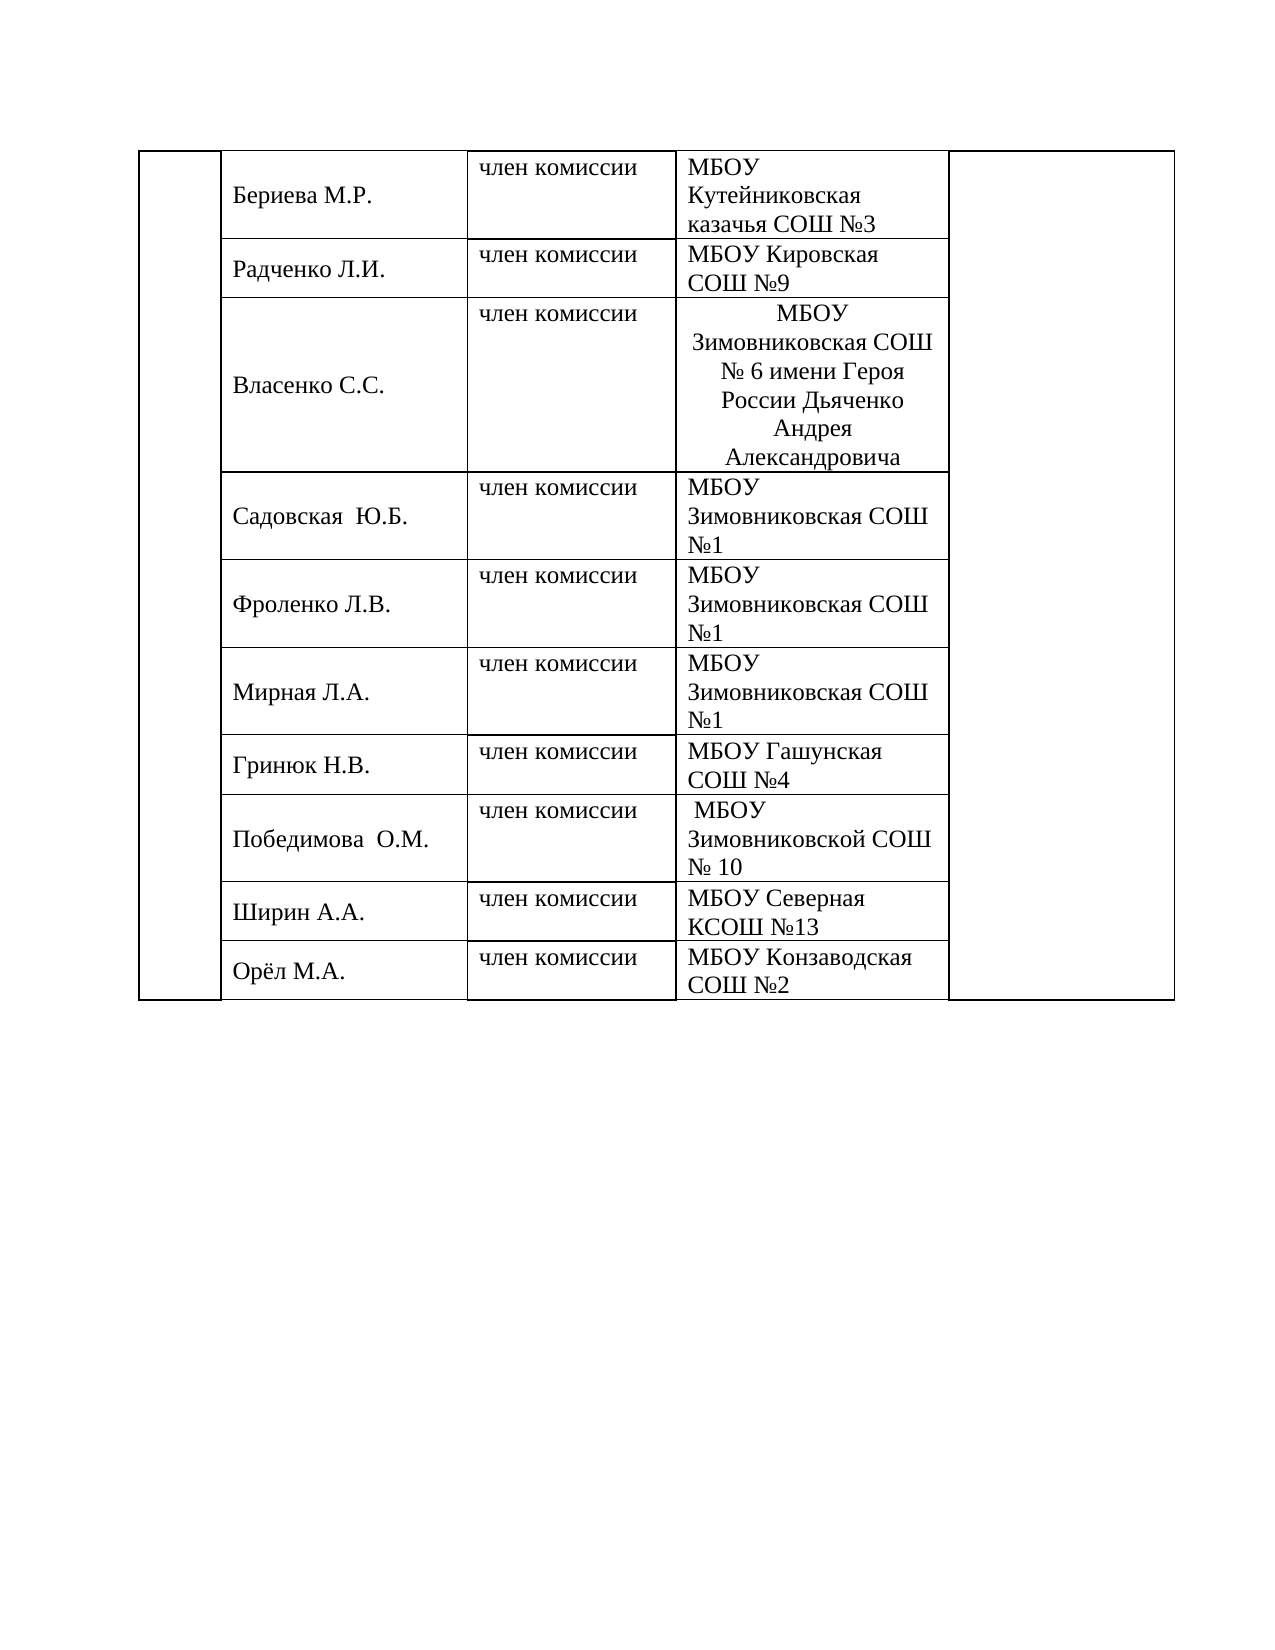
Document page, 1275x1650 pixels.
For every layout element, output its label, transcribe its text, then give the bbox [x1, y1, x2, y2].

table_cell член комиссии [468, 795, 675, 881]
table_cell член комиссии [468, 298, 675, 471]
table_cell Власенко С.С. [222, 298, 467, 471]
table_cell МБОУ Зимовниковской СОШ № 10 [677, 795, 948, 881]
table_cell МБОУ Зимовниковская СОШ №1 [677, 560, 948, 647]
table_cell МБОУ Кутейниковская казачья СОШ №3 [677, 151, 948, 238]
table_cell член комиссии [468, 648, 675, 734]
table_cell МБОУ Зимовниковская СОШ № 6 имени Героя России Дьяченко Андрея Александровича [677, 298, 948, 471]
table_cell МБОУ Зимовниковская СОШ №1 [677, 648, 948, 734]
table_cell член комиссии [468, 883, 675, 940]
table_cell МБОУ Гашунская СОШ №4 [677, 735, 948, 793]
table_cell Орёл М.А. [222, 941, 467, 999]
table_cell член комиссии [468, 942, 675, 999]
table_cell МБОУ Кировская СОШ №9 [677, 239, 948, 297]
table_cell член комиссии [468, 240, 675, 297]
table_cell Фроленко Л.В. [222, 560, 467, 647]
table_cell МБОУ Конзаводская СОШ №2 [677, 941, 948, 999]
table_cell член комиссии [468, 736, 675, 793]
table_cell Победимова О.М. [222, 795, 467, 881]
table_cell Радченко Л.И. [222, 239, 467, 297]
table_cell МБОУ Северная КСОШ №13 [677, 882, 948, 940]
table_cell Бериева М.Р. [222, 151, 467, 238]
table_cell член комиссии [468, 152, 675, 238]
table_cell член комиссии [468, 560, 675, 647]
table_cell Мирная Л.А. [222, 648, 467, 734]
table_cell член комиссии [468, 473, 675, 559]
table_cell Гринюк Н.В. [222, 735, 467, 793]
table_cell МБОУ Зимовниковская СОШ №1 [677, 473, 948, 559]
table_cell Ширин А.А. [222, 882, 467, 940]
table_cell Садовская Ю.Б. [222, 473, 467, 559]
